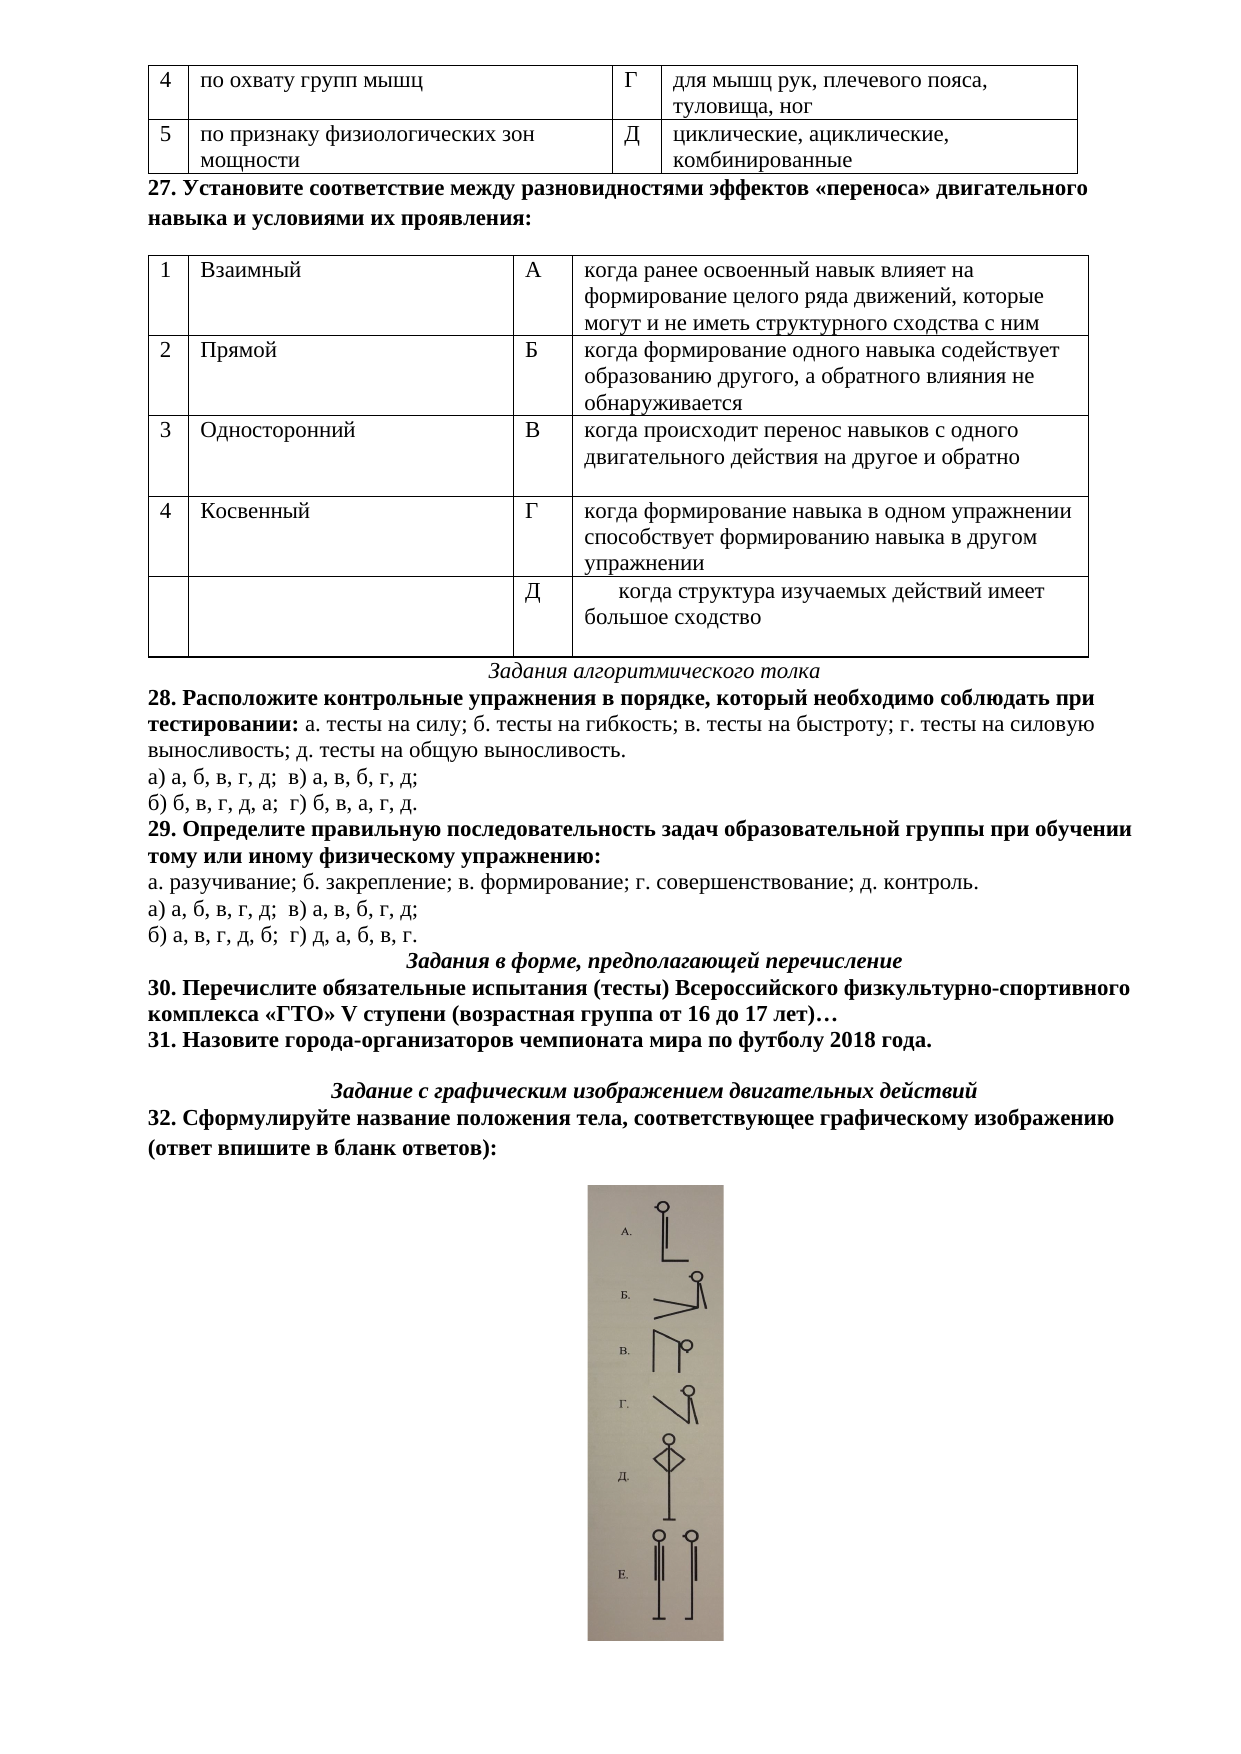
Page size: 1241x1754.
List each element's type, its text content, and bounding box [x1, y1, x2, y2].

text 28. Расположите контрольные упражнения в порядке, который необходимо соблюдать при тестировании: а. тесты на силу; б. тесты на гибкость; в. тесты на быстроту; г. тесты на силовую выносливость; д. тесты на общую выносливость. [148, 684, 1163, 763]
table_cell 3 [149, 416, 188, 496]
text Задания в форме, предполагающей перечисление [148, 947, 1163, 974]
text а) а, б, в, г, д; в) а, в, б, г, д; [148, 763, 1163, 789]
text Задания алгоритмического толка [148, 657, 1163, 684]
text 32. Сформулируйте название положения тела, соответствующее графическому изображению (ответ впишите в бланк ответов): [148, 1104, 1163, 1160]
table_cell Косвенный [189, 497, 513, 576]
text а. разучивание; б. закрепление; в. формирование; г. совершенствование; д. контроль. [148, 868, 1163, 894]
table_cell Г [613, 66, 661, 119]
table_cell В [514, 416, 572, 496]
table_cell Прямой [189, 336, 513, 415]
table_cell когда структура изучаемых действий имеет большое сходство [573, 577, 1088, 656]
text 27. Установите соответствие между разновидностями эффектов «переноса» двигательного навыка и условиями их проявления: [148, 173, 1163, 230]
text 30. Перечислите обязательные испытания (тесты) Всероссийского физкультурно-спортивного комплекса «ГТО» V ступени (возрастная группа от 16 до 17 лет)… [148, 974, 1163, 1026]
text а) а, б, в, г, д; в) а, в, б, г, д; [148, 894, 1163, 921]
table_cell 4 [149, 497, 188, 576]
table_cell когда формирование одного навыка содействует образованию другого, а обратного влияния не обнаруживается [573, 336, 1088, 415]
table_header 1 [149, 256, 188, 335]
table_cell 4 [149, 66, 188, 119]
table_cell [149, 577, 188, 656]
table_cell по признаку физиологических зон мощности [189, 120, 612, 172]
table_cell циклические, ациклические, комбинированные [662, 120, 1077, 172]
table_cell Г [514, 497, 572, 576]
table_cell для мышц рук, плечевого пояса, туловища, ног [662, 66, 1077, 119]
table_cell 2 [149, 336, 188, 415]
text б) б, в, г, д, а; г) б, в, а, г, д. [148, 789, 1163, 816]
table_header когда ранее освоенный навык влияет на формирование целого ряда движений, которые могут и не иметь структурного сходства с ним [573, 256, 1088, 335]
table_cell Д [613, 120, 661, 172]
table_cell Б [514, 336, 572, 415]
table_cell Д [514, 577, 572, 656]
text 29. Определите правильную последовательность задач образовательной группы при обучении тому или иному физическому упражнению: [148, 816, 1163, 868]
table_cell по охвату групп мышц [189, 66, 612, 119]
text б) а, в, г, д, б; г) д, а, б, в, г. [148, 921, 1163, 947]
table_cell когда происходит перенос навыков с одного двигательного действия на другое и обратно [573, 416, 1088, 496]
table_header А [514, 256, 572, 335]
table_cell 5 [149, 120, 188, 172]
text 31. Назовите города-организаторов чемпионата мира по футболу 2018 года. [148, 1026, 1163, 1053]
text Задание с графическим изображением двигательных действий [148, 1077, 1163, 1104]
table_cell [189, 577, 513, 656]
table_cell когда формирование навыка в одном упражнении способствует формированию навыка в другом упражнении [573, 497, 1088, 576]
table_header Взаимный [189, 256, 513, 335]
table_cell Односторонний [189, 416, 513, 496]
